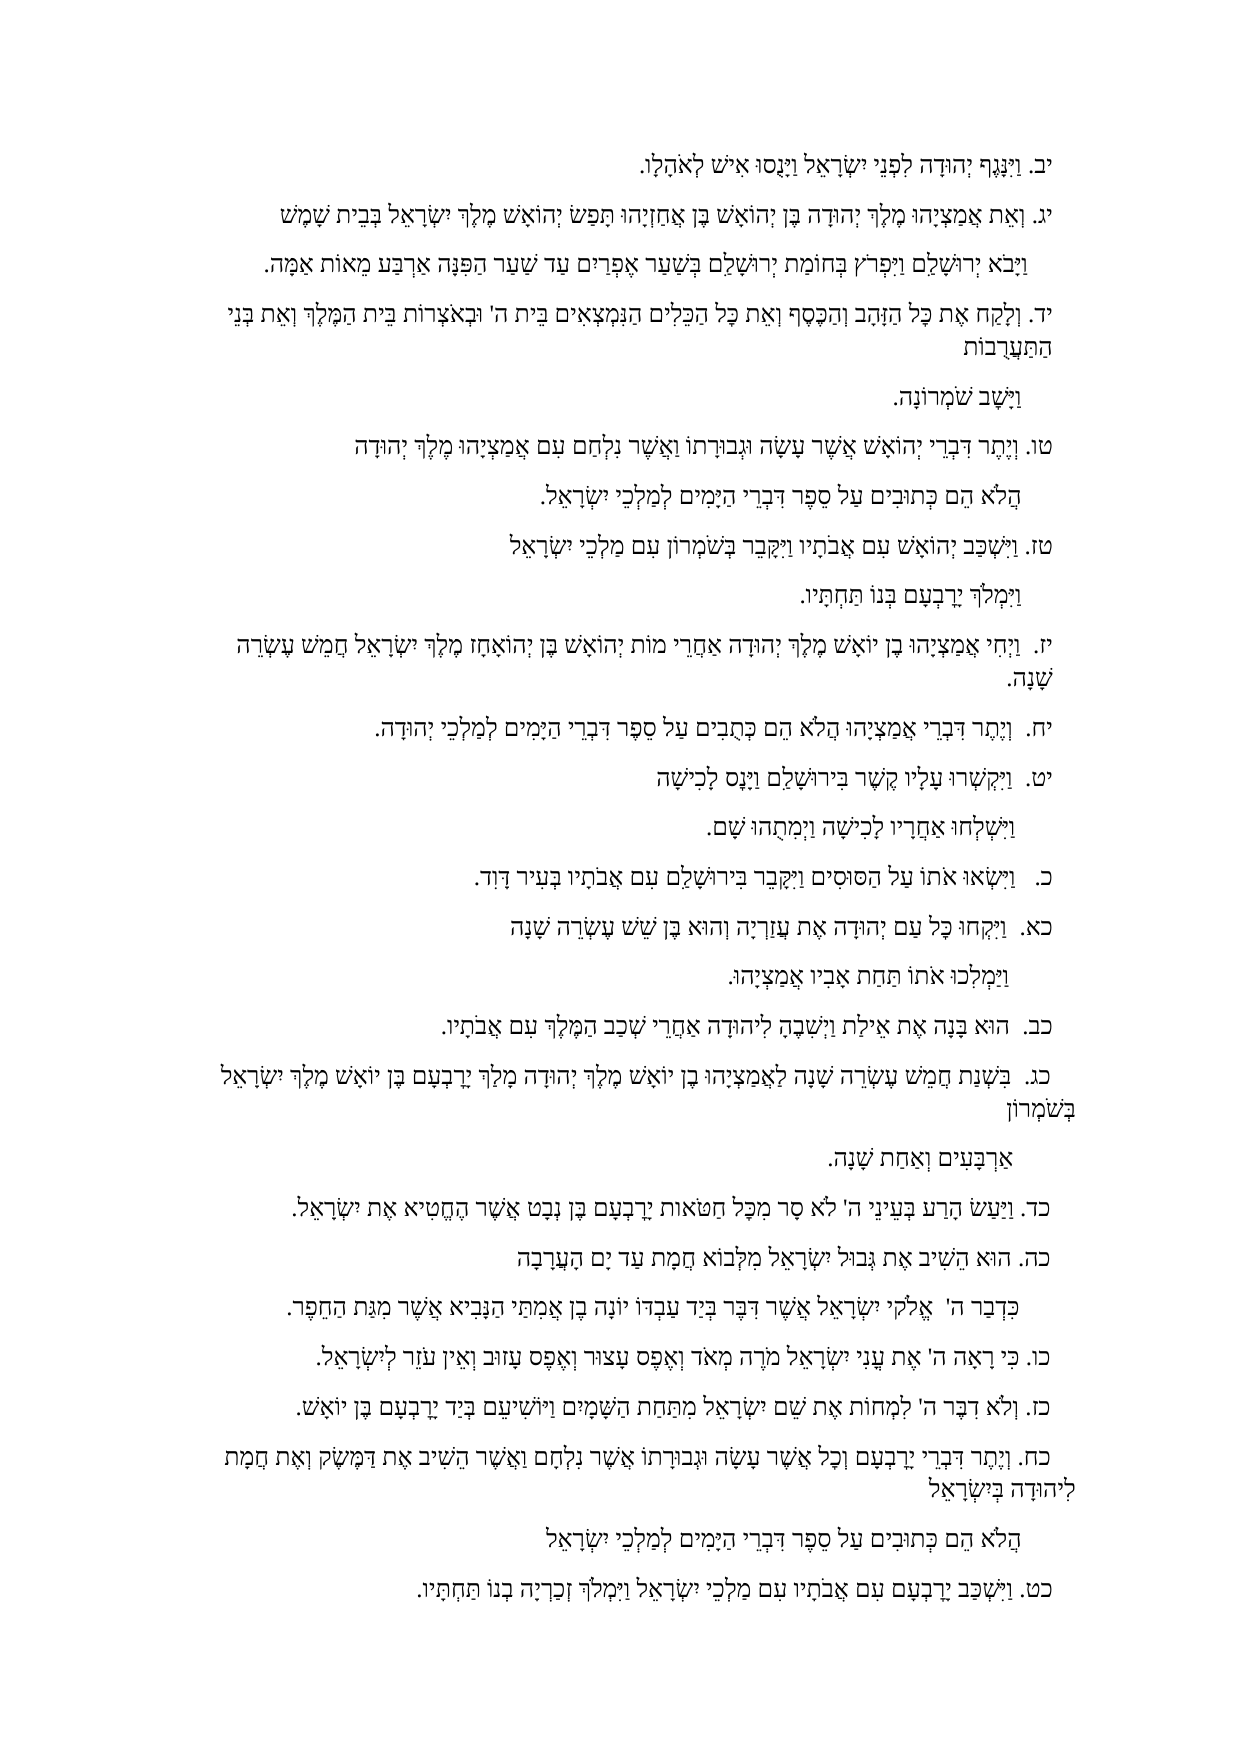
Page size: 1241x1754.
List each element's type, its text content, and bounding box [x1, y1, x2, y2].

text וַיַּמְלִכוּ אֹתוֹ תַּחַת אָבִיו אֲמַצְיָהוּ. [187, 961, 1053, 990]
text יט. וַיִּקְשְׁרוּ עָלָיו קֶשֶׁר בִּירוּשָׁלַ͏ִם וַיָּנׇס לָכִישָׁה [187, 763, 1053, 791]
text אַרְבָּעִים וְאַחַת שָׁנָה. [164, 1143, 1076, 1172]
text יב. וַיִּנָּגֶף יְהוּדָה לִפְנֵי יִשְׂרָאֵל וַיָּנֻסוּ אִישׁ לְאֹהָלָו. [187, 150, 1053, 179]
text טז. וַיִּשְׁכַּב יְהוֹאָשׁ עִם אֲבֹתָיו וַיִּקָּבֵר בְּשֹׁמְרוֹן עִם מַלְכֵי יִשְׂרָאֵל [187, 531, 1053, 559]
text יז. וַיְחִי אֲמַצְיָהוּ בֶן יוֹאָשׁ מֶלֶךְ יְהוּדָה אַחֲרֵי מוֹת יְהוֹאָשׁ בֶּן יְהוֹאָחָז מֶלֶךְ יִשְׂרָאֵל חֲמֵשׁ עֶשְׂרֵה שָׁנָה. [187, 630, 1053, 692]
text כג. בִּשְׁנַת חֲמֵשׁ עֶשְׂרֵה שָׁנָה לַאֲמַצְיָהוּ בֶן יוֹאָשׁ מֶלֶךְ יְהוּדָה מָלַךְ יָרׇבְעָם בֶּן יוֹאָשׁ מֶלֶךְ יִשְׂרָאֵל בְּשֹׁמְרוֹן [164, 1061, 1076, 1122]
text כ. וַיִּשְׂאוּ אֹתוֹ עַל הַסּוּסִים וַיִּקָּבֵר בִּירוּשָׁלַ͏ִם עִם אֲבֹתָיו בְּעִיר דָּוִד. [187, 862, 1053, 891]
text וַיִּשְׁלְחוּ אַחֲרָיו לָכִישָׁה וַיְמִתֻהוּ שָׁם. [187, 812, 1053, 841]
text וַיִּמְלֹךְ יָרׇבְעָם בְּנוֹ תַּחְתָּיו. [187, 581, 1053, 609]
text כו. כִּי רָאָה ה' אֶת עֳנִי יִשְׂרָאֵל מֹרֶה מְאֹד וְאֶפֶס עָצוּר וְאֶפֶס עָזוּב וְאֵין עֹזֵר לְיִשְׂרָאֵל. [164, 1342, 1076, 1371]
text כִּדְבַר ה' אֱלֹקי יִשְׂרָאֵל אֲשֶׁר דִּבֶּר בְּיַד עַבְדּוֹ יוֹנָה בֶן אֲמִתַּי הַנָּבִיא אֲשֶׁר מִגַּת הַחֵפֶר. [164, 1292, 1076, 1321]
text כא. וַיִּקְחוּ כׇּל עַם יְהוּדָה אֶת עֲזַרְיָה וְהוּא בֶּן שֵׁשׁ עֶשְׂרֵה שָׁנָה [187, 912, 1053, 940]
text כד. וַיַּעַשׂ הָרַע בְּעֵינֵי ה' לֹא סָר מִכׇּל חַטֹּאות יָרׇבְעָם בֶּן נְבָט אֲשֶׁר הֶחֱטִיא אֶת יִשְׂרָאֵל. [164, 1193, 1076, 1222]
text כז. וְלֹא דִבֶּר ה' לִמְחוֹת אֶת שֵׁם יִשְׂרָאֵל מִתַּחַת הַשָּׁמָיִם וַיּוֹשִׁיעֵם בְּיַד יָרׇבְעָם בֶּן יוֹאָשׁ. [164, 1392, 1076, 1421]
text כט. וַיִּשְׁכַּב יָרׇבְעָם עִם⁠ אֲבֹתָיו עִם מַלְכֵי יִשְׂרָאֵל וַיִּמְלֹךְ זְכַרְיָה בְנוֹ תַּחְתָּיו. [164, 1574, 1053, 1603]
text וַיָּבֹא יְרוּשָׁלַ͏ִם וַיִּפְרֹץ בְּחוֹמַת יְרוּשָׁלַ͏ִם בְּשַׁעַר אֶפְרַיִם עַד שַׁעַר הַפִּנָּה אַרְבַּע מֵאוֹת אַמָּה. [187, 249, 1053, 278]
text טו. וְיֶתֶר דִּבְרֵי יְהוֹאָשׁ אֲשֶׁר עָשָׂה וּגְבוּרָתוֹ וַאֲשֶׁר נִלְחַם עִם אֲמַצְיָהוּ מֶלֶךְ יְהוּדָה [187, 431, 1053, 460]
text יד. וְלָקַח אֶת כׇּל הַזָּהָב וְהַכֶּסֶף וְאֵת כׇּל הַכֵּלִים הַנִּמְצְאִים בֵּית ה' וּבְאֹצְרוֹת בֵּית הַמֶּלֶךְ וְאֵת בְּנֵי הַתַּעֲרֻבוֹת [187, 299, 1053, 361]
text הֲלֹא הֵם כְּתוּבִים עַל סֵפֶר דִּבְרֵי הַיָּמִים לְמַלְכֵי יִשְׂרָאֵל. [187, 481, 1053, 510]
text כח. וְיֶתֶר דִּבְרֵי יָרׇבְעָם וְכׇל אֲשֶׁר עָשָׂה וּגְבוּרָתוֹ אֲשֶׁר נִלְחָם וַאֲשֶׁר הֵשִׁיב אֶת דַּמֶּשֶׂק וְאֶת חֲמָת לִיהוּדָה בְּיִשְׂרָאֵל [164, 1442, 1076, 1503]
text כה. הוּא הֵשִׁיב אֶת גְּבוּל יִשְׂרָאֵל מִלְּבוֹא חֲמָת עַד יָם הָעֲרָבָה [164, 1243, 1076, 1272]
text יח. וְיֶתֶר דִּבְרֵי אֲמַצְיָהוּ הֲלֹא הֵם כְּתֻבִים עַל סֵפֶר דִּבְרֵי הַיָּמִים לְמַלְכֵי יְהוּדָה. [187, 713, 1053, 742]
text הֲלֹא הֵם כְּתוּבִים עַל סֵפֶר דִּבְרֵי הַיָּמִים לְמַלְכֵי יִשְׂרָאֵל [164, 1524, 1053, 1553]
text וַיָּשׇׁב שֹׁמְרוֹנָה. [187, 382, 1053, 411]
text יג. וְאֵת אֲמַצְיָהוּ מֶלֶךְ יְהוּדָה בֶּן יְהוֹאָשׁ בֶּן אֲחַזְיָהוּ תָּפַשׂ יְהוֹאָשׁ מֶלֶךְ יִשְׂרָאֵל בְּבֵית שָׁמֶשׁ [187, 200, 1053, 228]
text כב. הוּא בָּנָה אֶת אֵילַת וַיְשִׁבֶהָ לִיהוּדָה אַחֲרֵי שְׁכַב הַמֶּלֶךְ עִם אֲבֹתָיו. [187, 1011, 1053, 1040]
